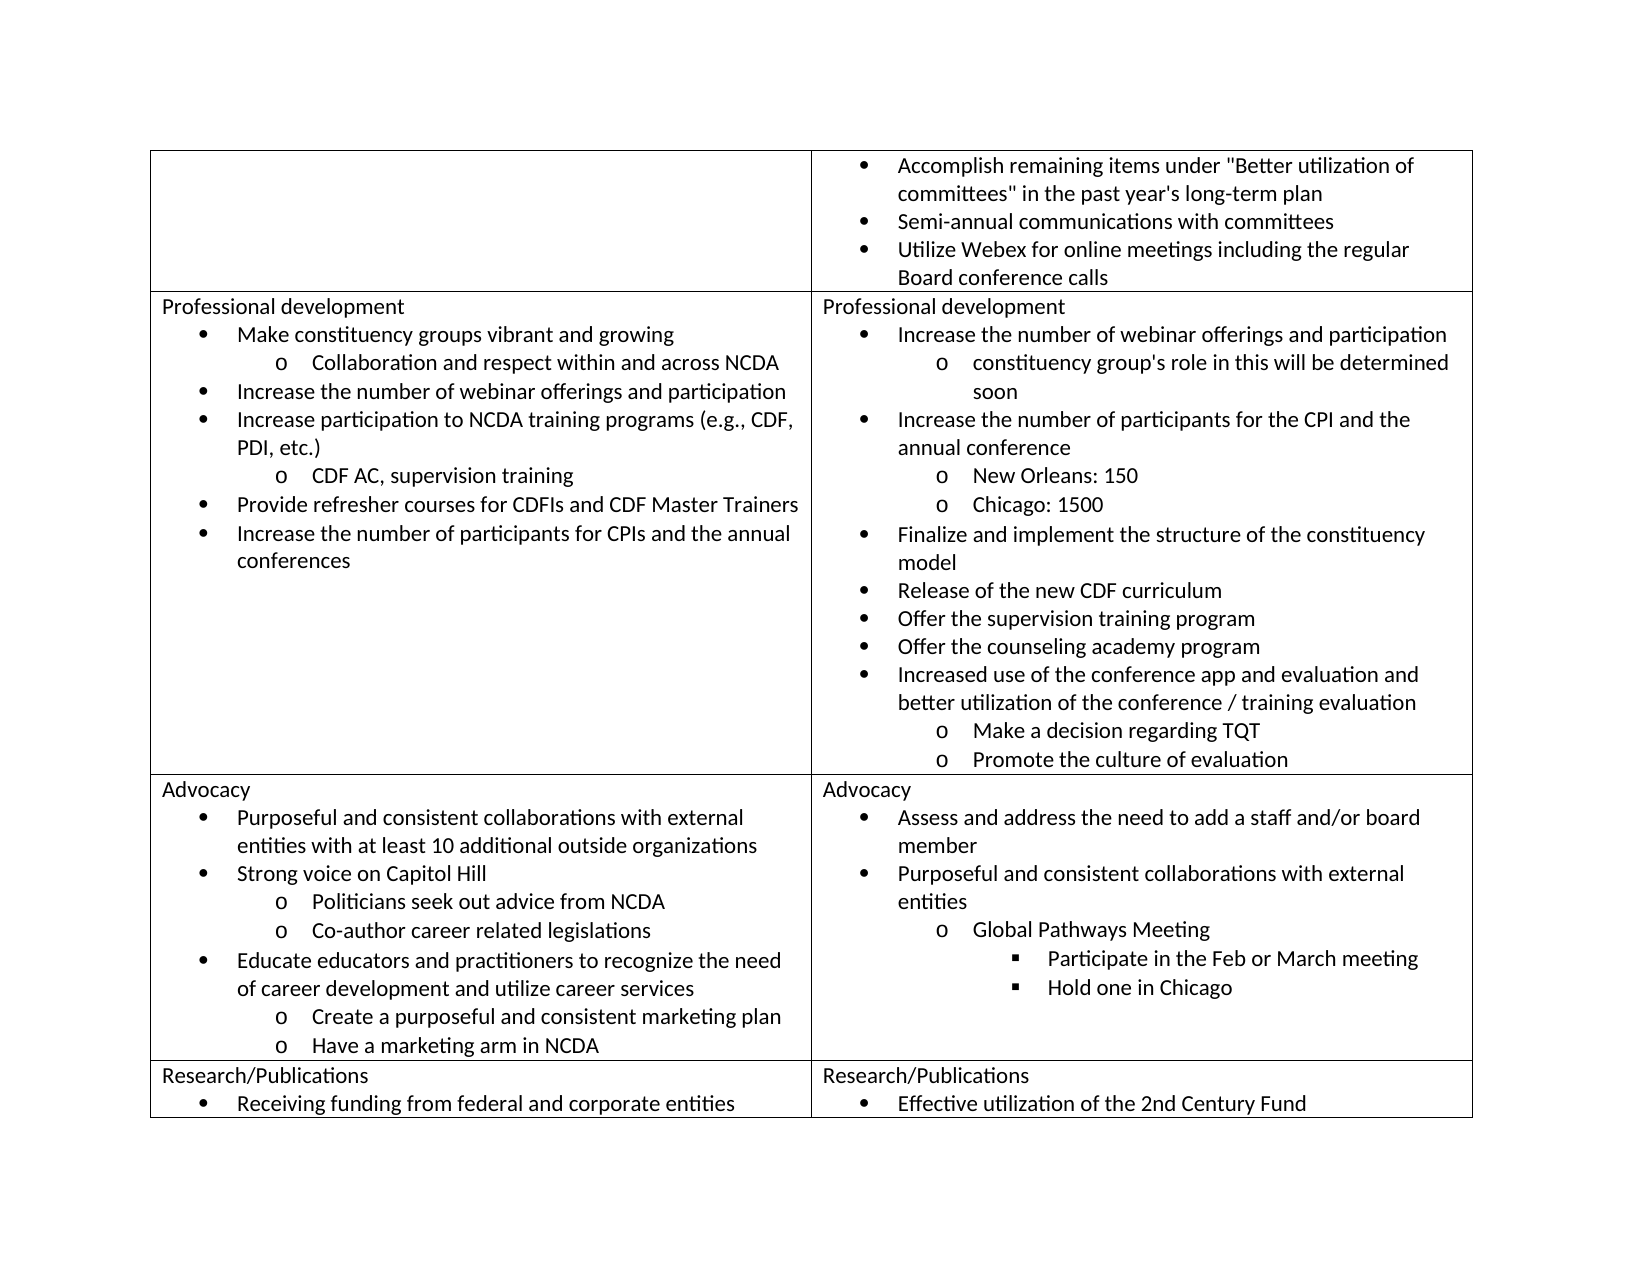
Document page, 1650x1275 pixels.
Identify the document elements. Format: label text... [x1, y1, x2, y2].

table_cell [151, 151, 811, 291]
table_cell Advocacy Purposeful and consistent collaborations with external entities with at least 10 additional outside organizations Strong voice on Capitol Hill Politicians seek out advice from NCDA Co-author career related legislations Educate educators and practitioners to recognize the need of career development and utilize career services Create a purposeful and consistent marketing plan Have a marketing arm in NCDA [151, 775, 811, 1060]
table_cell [151, 1061, 811, 1117]
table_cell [812, 1061, 1472, 1117]
table_cell Professional development Make constituency groups vibrant and growing Collaboration and respect within and across NCDA Increase the number of webinar offerings and participation Increase participation to NCDA training programs (e.g., CDF, PDI, etc.) CDF AC, supervision training Provide refresher courses for CDFIs and CDF Master Trainers Increase the number of participants for CPIs and the annual conferences [151, 292, 811, 774]
table_cell Professional development Increase the number of webinar offerings and participation constituency group's role in this will be determined soon Increase the number of participants for the CPI and the annual conference New Orleans: 150 Chicago: 1500 Finalize and implement the structure of the constituency model Release of the new CDF curriculum Offer the supervision training program Offer the counseling academy program Increased use of the conference app and evaluation and better utilization of the conference / training evaluation Make a decision regarding TQT Promote the culture of evaluation [812, 292, 1472, 774]
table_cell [812, 151, 1472, 291]
table_cell Advocacy Assess and address the need to add a staff and/or board member Purposeful and consistent collaborations with external entities Global Pathways Meeting Participate in the Feb or March meeting Hold one in Chicago [812, 775, 1472, 1060]
